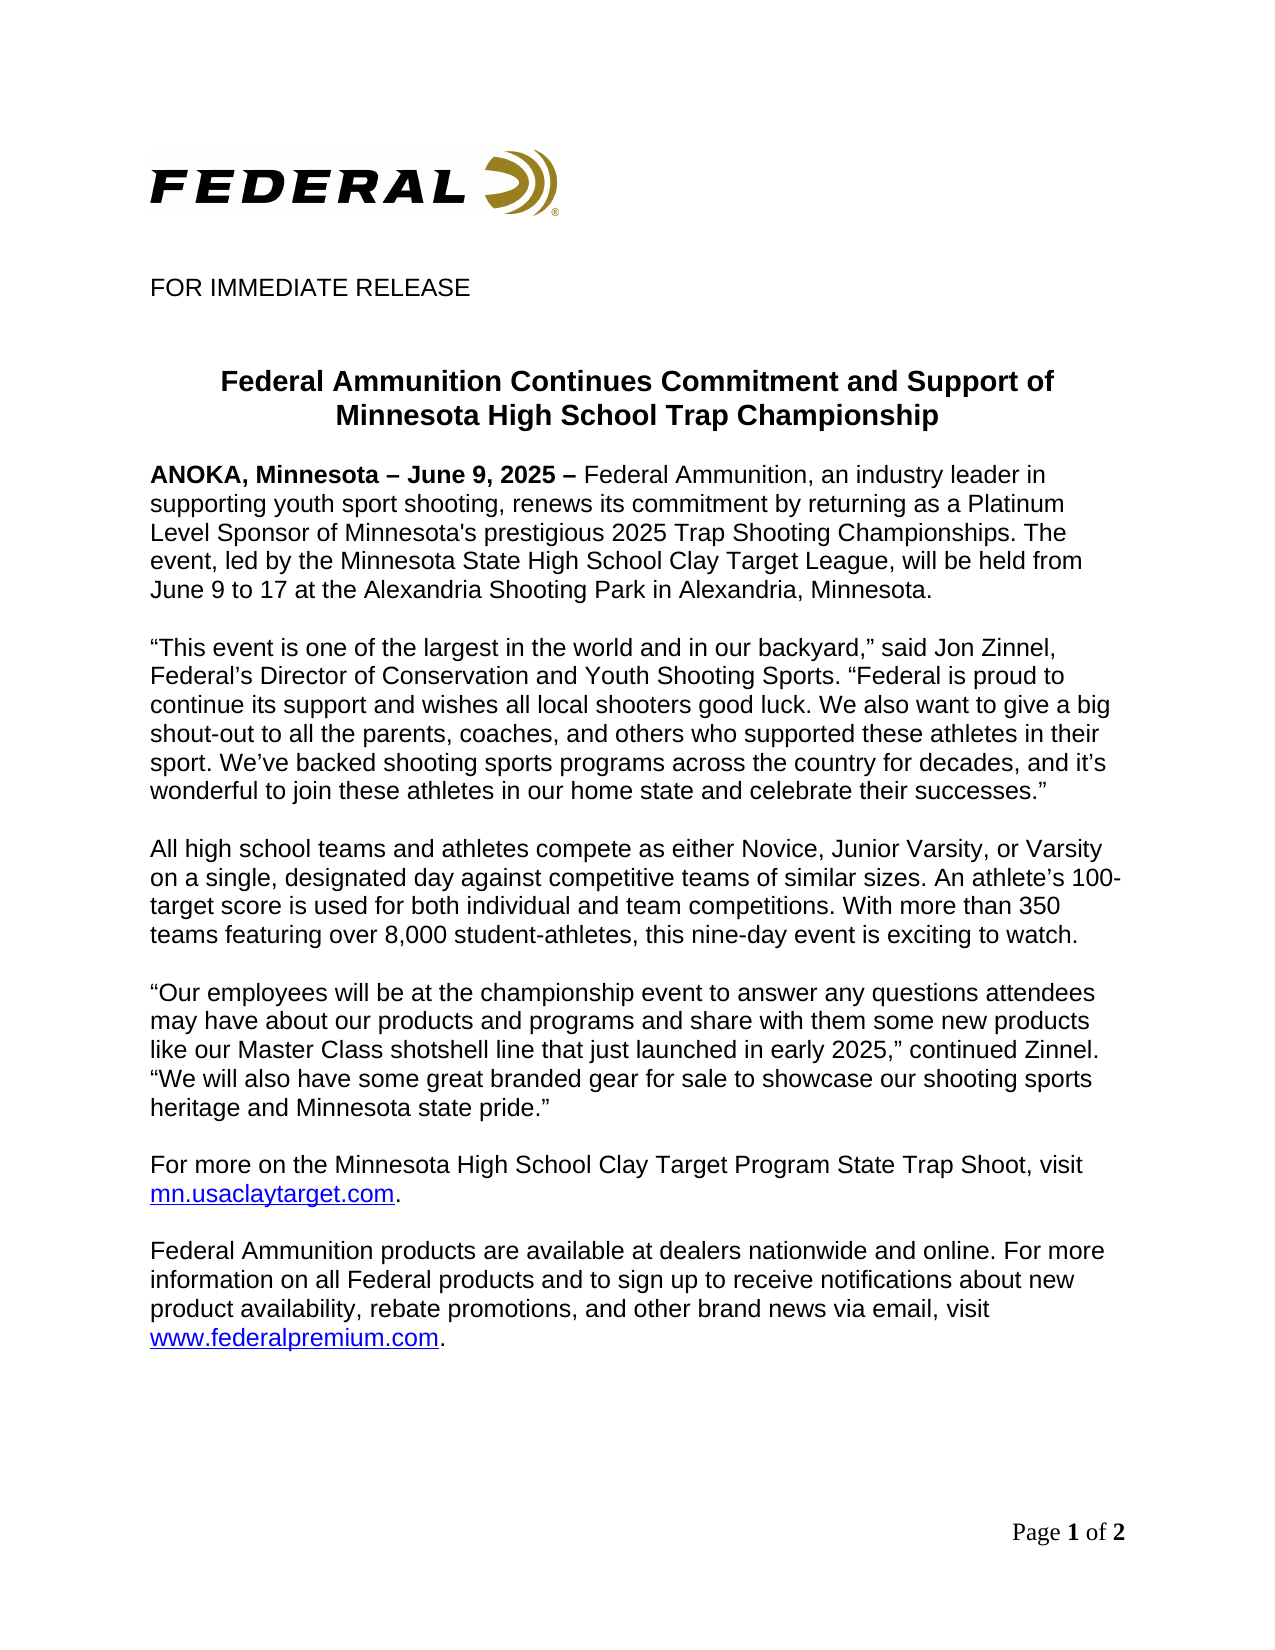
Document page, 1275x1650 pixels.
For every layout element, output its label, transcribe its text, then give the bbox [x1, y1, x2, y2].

text For more on the Minnesota High School Clay Target Program State Trap Shoot, visit mn.usaclaytarget.com. [150, 1150, 1125, 1207]
picture [150, 150, 559, 216]
text FOR IMMEDIATE RELEASE [150, 273, 1125, 302]
text Federal Ammunition Continues Commitment and Support of Minnesota High School Trap Championship [150, 364, 1125, 431]
text Federal Ammunition products are available at dealers nationwide and online. For more information on all Federal products and to sign up to receive notifications about new product availability, rebate promotions, and other brand news via email, visit www.federalpremium.com. [150, 1236, 1125, 1351]
text “Our employees will be at the championship event to answer any questions attendees may have about our products and programs and share with them some new products like our Master Class shotshell line that just launched in early 2025,” continued Zinnel. “We will also have some great branded gear for sale to showcase our shooting sports heritage and Minnesota state pride.” [150, 977, 1125, 1121]
text “This event is one of the largest in the world and in our backyard,” said Jon Zinnel, Federal’s Director of Conservation and Youth Shooting Sports. “Federal is proud to continue its support and wishes all local shooters good luck. We also want to give a big shout-out to all the parents, coaches, and others who supported these athletes in their sport. We’ve backed shooting sports programs across the country for decades, and it’s wonderful to join these athletes in our home state and celebrate their successes.” [150, 632, 1125, 805]
text All high school teams and athletes compete as either Novice, Junior Varsity, or Varsity on a single, designated day against competitive teams of similar sizes. An athlete’s 100-target score is used for both individual and team competitions. With more than 350 teams featuring over 8,000 student-athletes, this nine-day event is exciting to watch. [150, 834, 1125, 949]
text ANOKA, Minnesota – June 9, 2025 – Federal Ammunition, an industry leader in supporting youth sport shooting, renews its commitment by returning as a Platinum Level Sponsor of Minnesota's prestigious 2025 Trap Shooting Championships. The event, led by the Minnesota State High School Clay Target League, will be held from June 9 to 17 at the Alexandria Shooting Park in Alexandria, Minnesota. [150, 460, 1125, 604]
